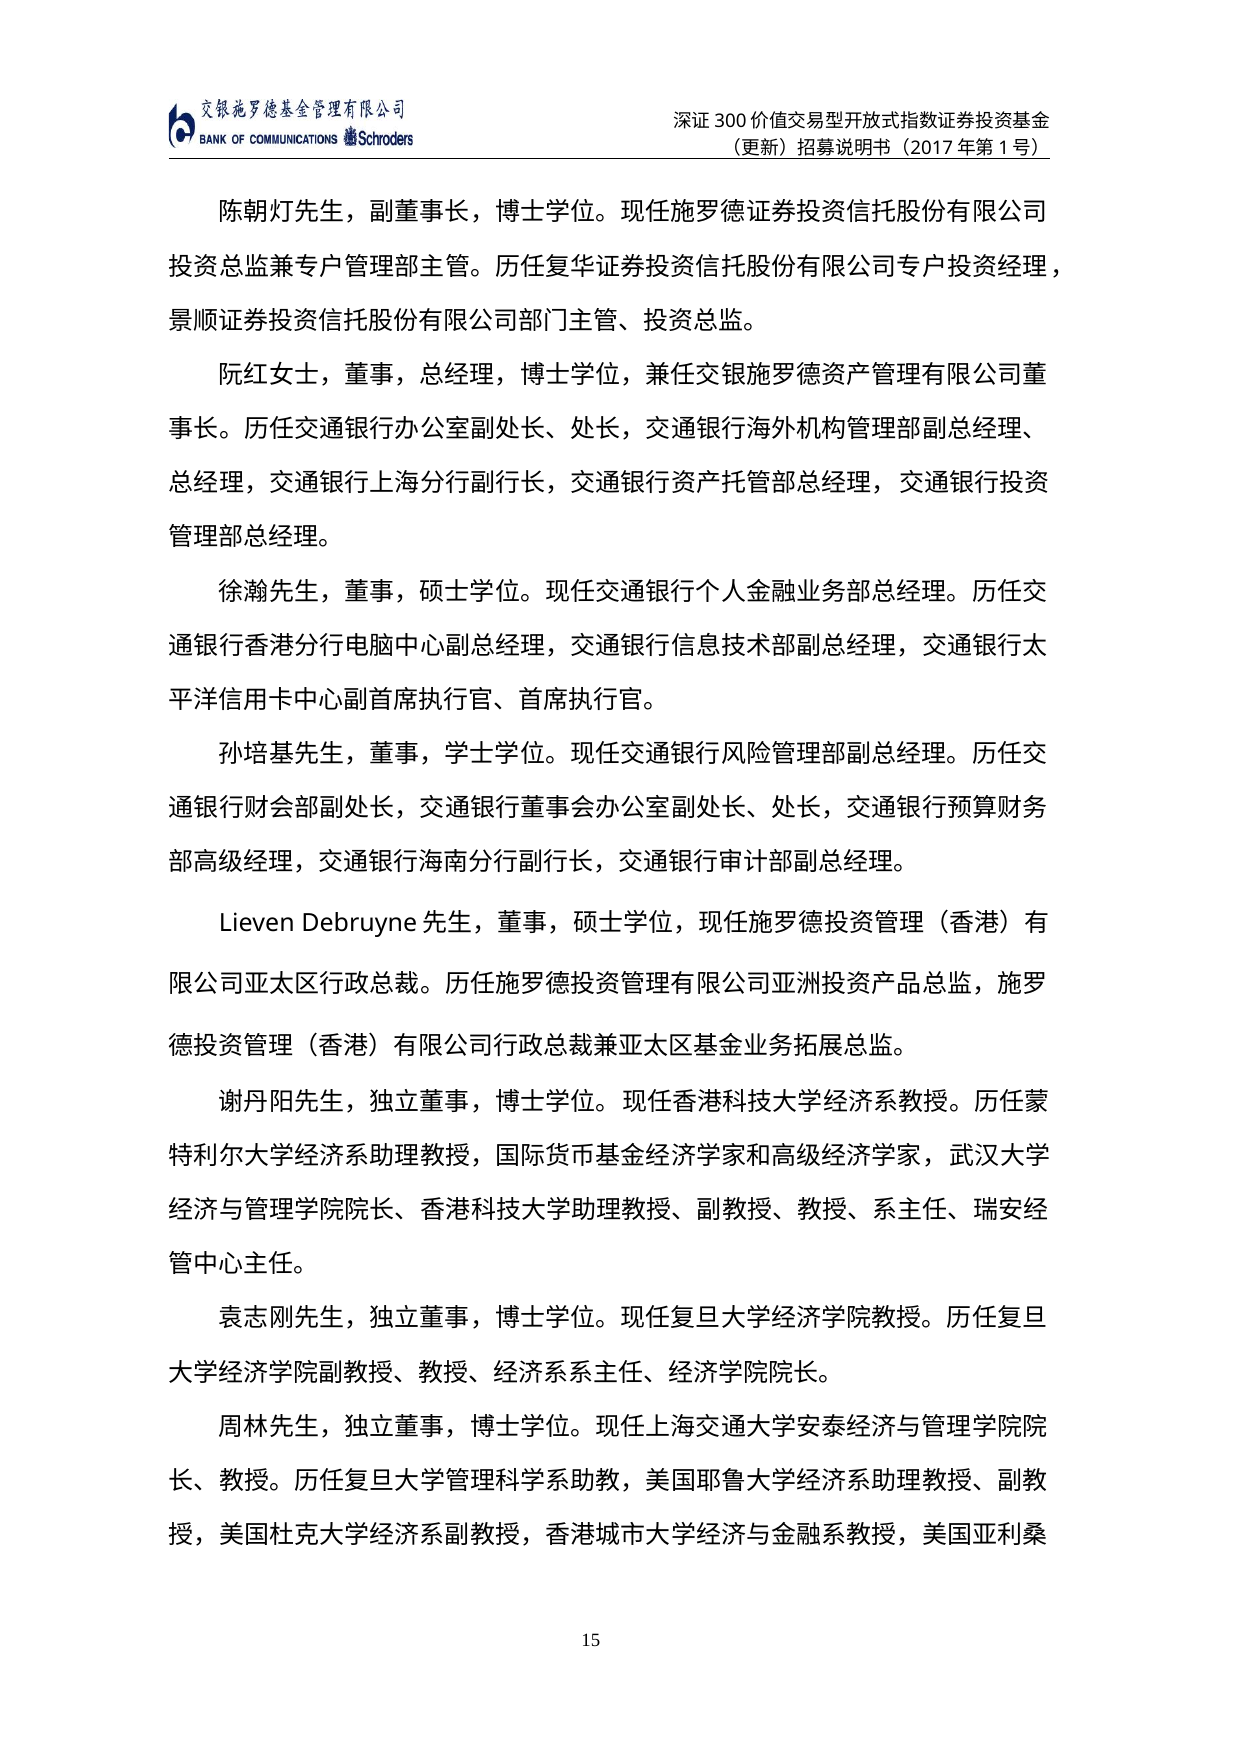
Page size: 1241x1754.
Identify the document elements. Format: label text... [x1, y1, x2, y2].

text 陈朝灯先生，副董事长，博士学位。现任施罗德证券投资信托股份有限公司投资总监兼专户管理部主管。历任复华证券投资信托股份有限公司专户投资经理，景顺证券投资信托股份有限公司部门主管、投资总监。 [169, 177, 1050, 340]
text 谢丹阳先生，独立董事，博士学位。现任香港科技大学经济系教授。历任蒙特利尔大学经济系助理教授，国际货币基金经济学家和高级经济学家，武汉大学经济与管理学院院长、香港科技大学助理教授、副教授、教授、系主任、瑞安经管中心主任。 [169, 1067, 1050, 1283]
picture [168, 99, 413, 148]
text Lieven Debruyne先生，董事，硕士学位，现任施罗德投资管理（香港）有限公司亚太区行政总裁。历任施罗德投资管理有限公司亚洲投资产品总监，施罗德投资管理（香港）有限公司行政总裁兼亚太区基金业务拓展总监。 [169, 882, 1050, 1067]
text 袁志刚先生，独立董事，博士学位。现任复旦大学经济学院教授。历任复旦大学经济学院副教授、教授、经济系系主任、经济学院院长。 [169, 1283, 1050, 1392]
text 阮红女士，董事，总经理，博士学位，兼任交银施罗德资产管理有限公司董事长。历任交通银行办公室副处长、处长，交通银行海外机构管理部副总经理、总经理，交通银行上海分行副行长，交通银行资产托管部总经理，交通银行投资管理部总经理。 [169, 340, 1050, 557]
text 孙培基先生，董事，学士学位。现任交通银行风险管理部副总经理。历任交通银行财会部副处长，交通银行董事会办公室副处长、处长，交通银行预算财务部高级经理，交通银行海南分行副行长，交通银行审计部副总经理。 [169, 719, 1050, 882]
text 徐瀚先生，董事，硕士学位。现任交通银行个人金融业务部总经理。历任交通银行香港分行电脑中心副总经理，交通银行信息技术部副总经理，交通银行太平洋信用卡中心副首席执行官、首席执行官。 [169, 557, 1050, 719]
text 周林先生，独立董事，博士学位。现任上海交通大学安泰经济与管理学院院长、教授。历任复旦大学管理科学系助教，美国耶鲁大学经济系助理教授、副教授，美国杜克大学经济系副教授，香港城市大学经济与教授，美国亚利桑那州立大学凯瑞商学院经济系冠名教授，上海交通大学上海高级金融学院常务副院长、教授。 [169, 1392, 1050, 1554]
